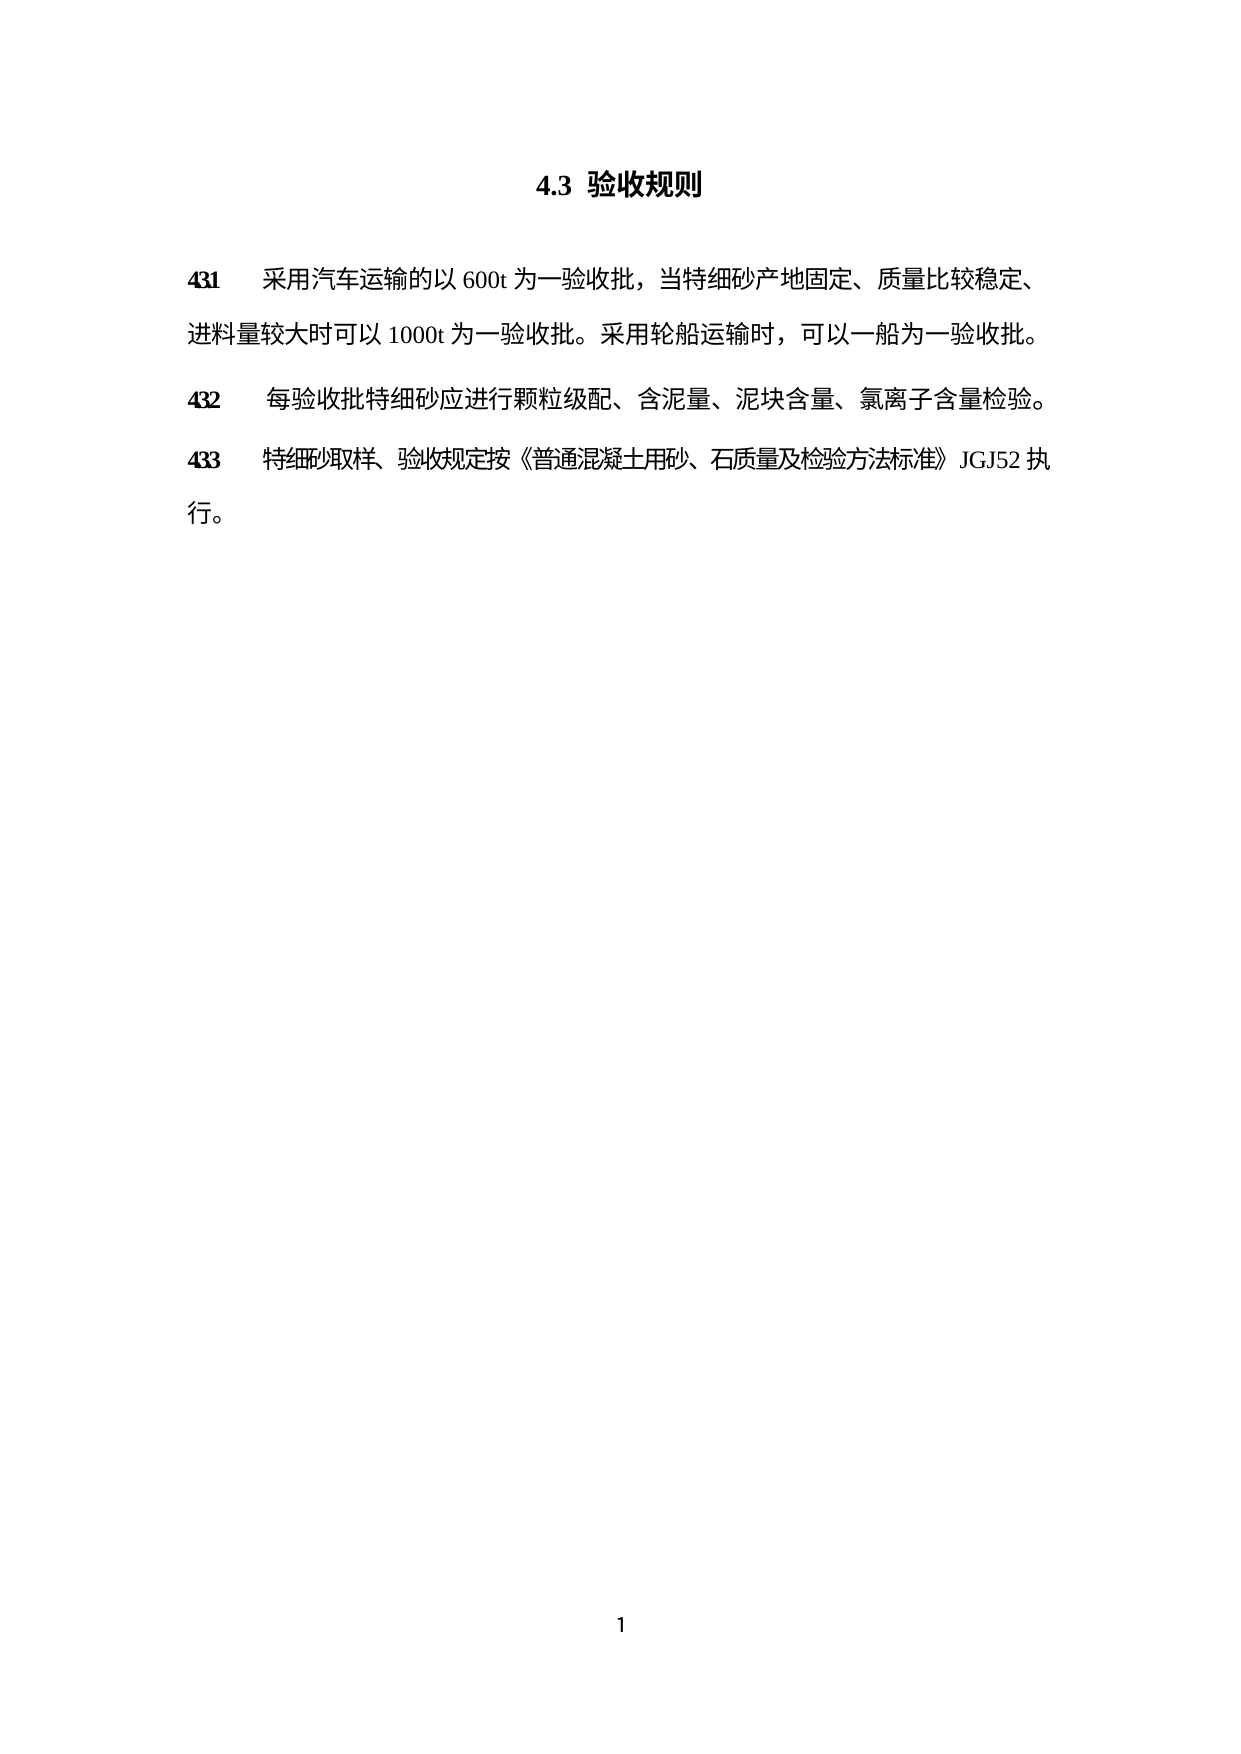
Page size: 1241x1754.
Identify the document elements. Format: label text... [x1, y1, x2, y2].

list 验收规则 [536, 162, 1117, 204]
list 每验收批特细砂应进行颗粒级配、含泥量、泥块含量、氯离子含量检验。 [187, 375, 1117, 417]
list 采用汽车运输的以 600t 为一验收批，当特细砂产地固定、质量比较稳定、进料量较大时可以 1000t 为一验收批。采用轮船运输时，可以一船为一验收批。 [187, 260, 1066, 351]
list 特细砂取样、验收规定按《普通混凝土用砂、石质量及检验方法标准》JGJ52 执行。 [187, 439, 1053, 530]
